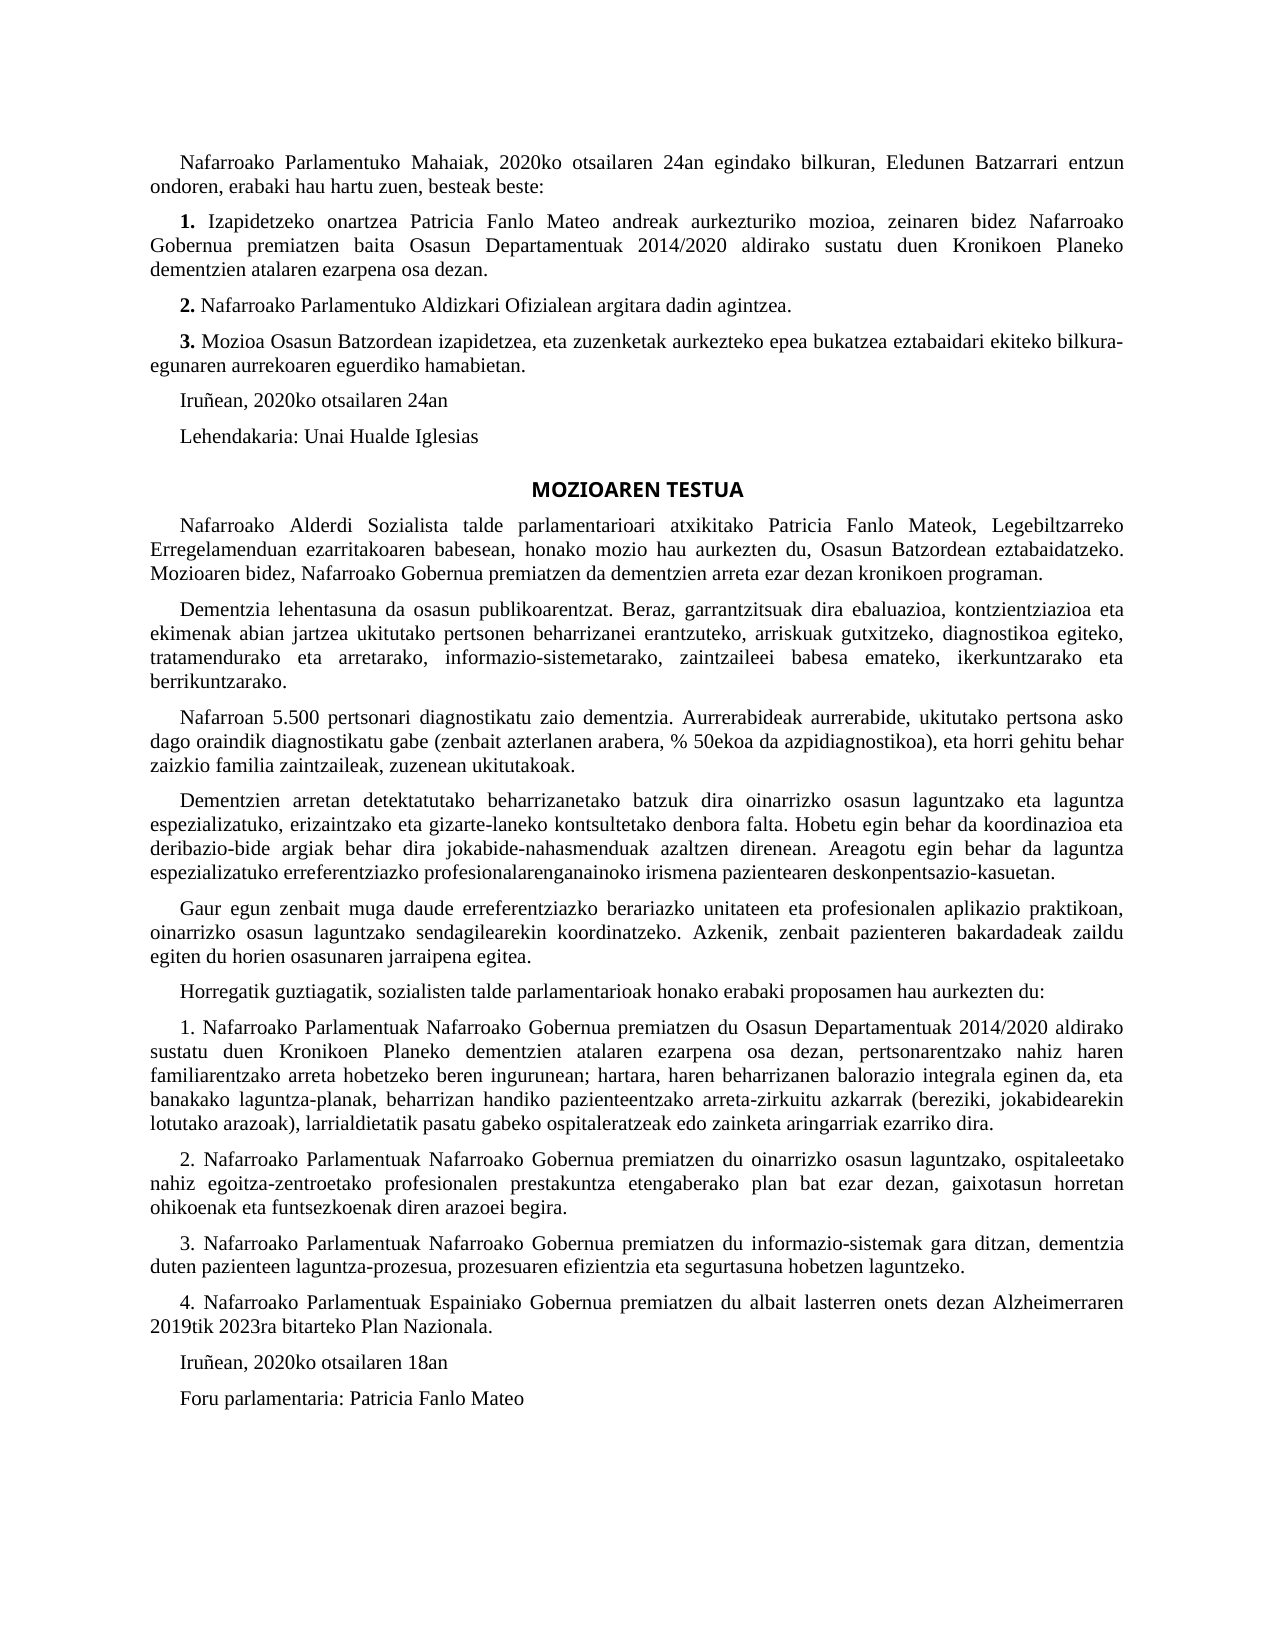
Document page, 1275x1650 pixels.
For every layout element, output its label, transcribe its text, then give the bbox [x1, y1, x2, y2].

text 1. Nafarroako Parlamentuak Nafarroako Gobernua premiatzen du Osasun Departamentuak 2014/2020 aldirako sustatu duen Kronikoen Planeko dementzien atalaren ezarpena osa dezan, pertsonarentzako nahiz haren familiarentzako arreta hobetzeko beren ingurunean; hartara, haren beharrizanen balorazio integrala eginen da, eta banakako laguntza-planak, beharrizan handiko pazienteentzako arreta-zirkuitu azkarrak (bereziki, jokabidearekin lotutako arazoak), larrialdietatik pasatu gabeko ospitaleratzeak edo zainketa aringarriak ezarriko dira. [150, 1016, 1125, 1135]
text 3. Mozioa Osasun Batzordean izapidetzea, eta zuzenketak aurkezteko epea bukatzea eztabaidari ekiteko bilkura-egunaren aurrekoaren eguerdiko hamabietan. [150, 329, 1125, 377]
text Dementzien arretan detektatutako beharrizanetako batzuk dira oinarrizko osasun laguntzako eta laguntza espezializatuko, erizaintzako eta gizarte-laneko kontsultetako denbora falta. Hobetu egin behar da koordinazioa eta deribazio-bide argiak behar dira jokabide-nahasmenduak azaltzen direnean. Areagotu egin behar da laguntza espezializatuko erreferentziazko profesionalarenganainoko irismena pazientearen deskonpentsazio-kasuetan. [150, 788, 1125, 884]
text 3. Nafarroako Parlamentuak Nafarroako Gobernua premiatzen du informazio-sistemak gara ditzan, dementzia duten pazienteen laguntza-prozesua, prozesuaren efizientzia eta segurtasuna hobetzen laguntzeko. [150, 1231, 1125, 1279]
text Foru parlamentaria: Patricia Fanlo Mateo [150, 1386, 1125, 1410]
text Iruñean, 2020ko otsailaren 24an [150, 389, 1125, 413]
text Iruñean, 2020ko otsailaren 18an [150, 1350, 1125, 1374]
text Gaur egun zenbait muga daude erreferentziazko berariazko unitateen eta profesionalen aplikazio praktikoan, oinarrizko osasun laguntzako sendagilearekin koordinatzeko. Azkenik, zenbait pazienteren bakardadeak zaildu egiten du horien osasunaren jarraipena egitea. [150, 896, 1125, 968]
text 2. Nafarroako Parlamentuko Aldizkari Ofizialean argitara dadin agintzea. [150, 293, 1125, 317]
text 4. Nafarroako Parlamentuak Espainiako Gobernua premiatzen du albait lasterren onets dezan Alzheimerraren 2019tik 2023ra bitarteko Plan Nazionala. [150, 1290, 1125, 1338]
text Dementzia lehentasuna da osasun publikoarentzat. Beraz, garrantzitsuak dira ebaluazioa, kontzientziazioa eta ekimenak abian jartzea ukitutako pertsonen beharrizanei erantzuteko, arriskuak gutxitzeko, diagnostikoa egiteko, tratamendurako eta arretarako, informazio-sistemetarako, zaintzaileei babesa emateko, ikerkuntzarako eta berrikuntzarako. [150, 597, 1125, 693]
text Lehendakaria: Unai Hualde Iglesias [150, 424, 1125, 448]
text 2. Nafarroako Parlamentuak Nafarroako Gobernua premiatzen du oinarrizko osasun laguntzako, ospitaleetako nahiz egoitza-zentroetako profesionalen prestakuntza etengaberako plan bat ezar dezan, gaixotasun horretan ohikoenak eta funtsezkoenak diren arazoei begira. [150, 1147, 1125, 1219]
text Horregatik guztiagatik, sozialisten talde parlamentarioak honako erabaki proposamen hau aurkezten du: [150, 980, 1125, 1004]
text Nafarroako Parlamentuko Mahaiak, 2020ko otsailaren 24an egindako bilkuran, Eledunen Batzarrari entzun ondoren, erabaki hau hartu zuen, besteak beste: [150, 150, 1125, 198]
text Nafarroan 5.500 pertsonari diagnostikatu zaio dementzia. Aurrerabideak aurrerabide, ukitutako pertsona asko dago oraindik diagnostikatu gabe (zenbait azterlanen arabera, % 50ekoa da azpidiagnostikoa), eta horri gehitu behar zaizkio familia zaintzaileak, zuzenean ukitutakoak. [150, 705, 1125, 777]
text Nafarroako Alderdi Sozialista talde parlamentarioari atxikitako Patricia Fanlo Mateok, Legebiltzarreko Erregelamenduan ezarritakoaren babesean, honako mozio hau aurkezten du, Osasun Batzordean eztabaidatzeko. Mozioaren bidez, Nafarroako Gobernua premiatzen da dementzien arreta ezar dezan kronikoen programan. [150, 514, 1125, 586]
text 1. Izapidetzeko onartzea Patricia Fanlo Mateo andreak aurkezturiko mozioa, zeinaren bidez Nafarroako Gobernua premiatzen baita Osasun Departamentuak 2014/2020 aldirako sustatu duen Kronikoen Planeko dementzien atalaren ezarpena osa dezan. [150, 210, 1125, 282]
text MOZIOAREN TESTUA [150, 478, 1125, 502]
